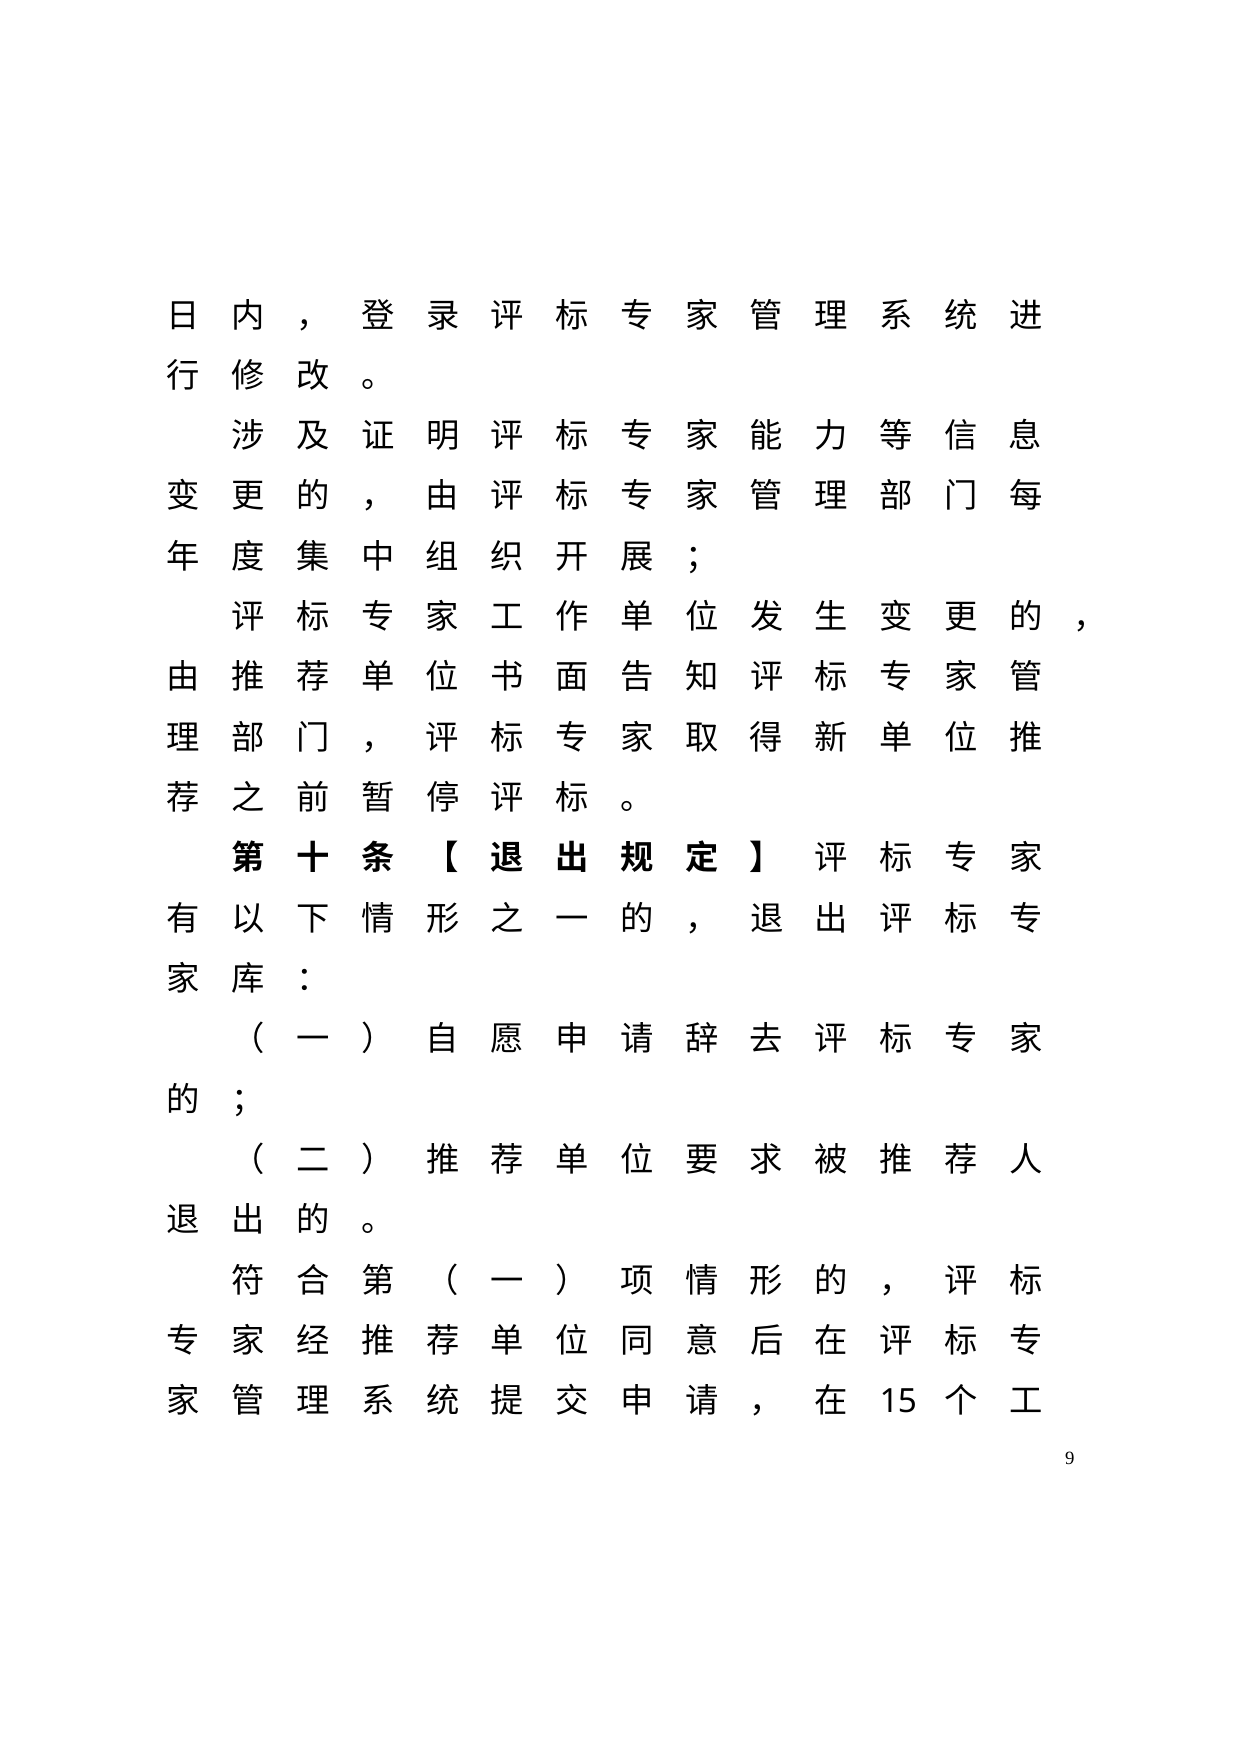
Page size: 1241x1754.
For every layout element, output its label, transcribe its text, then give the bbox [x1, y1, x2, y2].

text 第十条【退出规定】评标专家有以下情形之一的，退出评标专家库： [167, 825, 1074, 1006]
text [167, 282, 1074, 403]
text （二）推荐单位要求被推荐人退出的。 [167, 1127, 1074, 1247]
text （一）自愿申请辞去评标专家的； [167, 1006, 1074, 1127]
text 评标专家工作单位发生变更的，由推荐单位书面告知评标专家管理部门，评标专家取得新单位推荐之前暂停评标。 [167, 584, 1074, 825]
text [167, 1247, 1074, 1428]
text 涉及证明评标专家能力等信息变更的，由评标专家管理部门每年度集中组织开展； [167, 403, 1074, 584]
